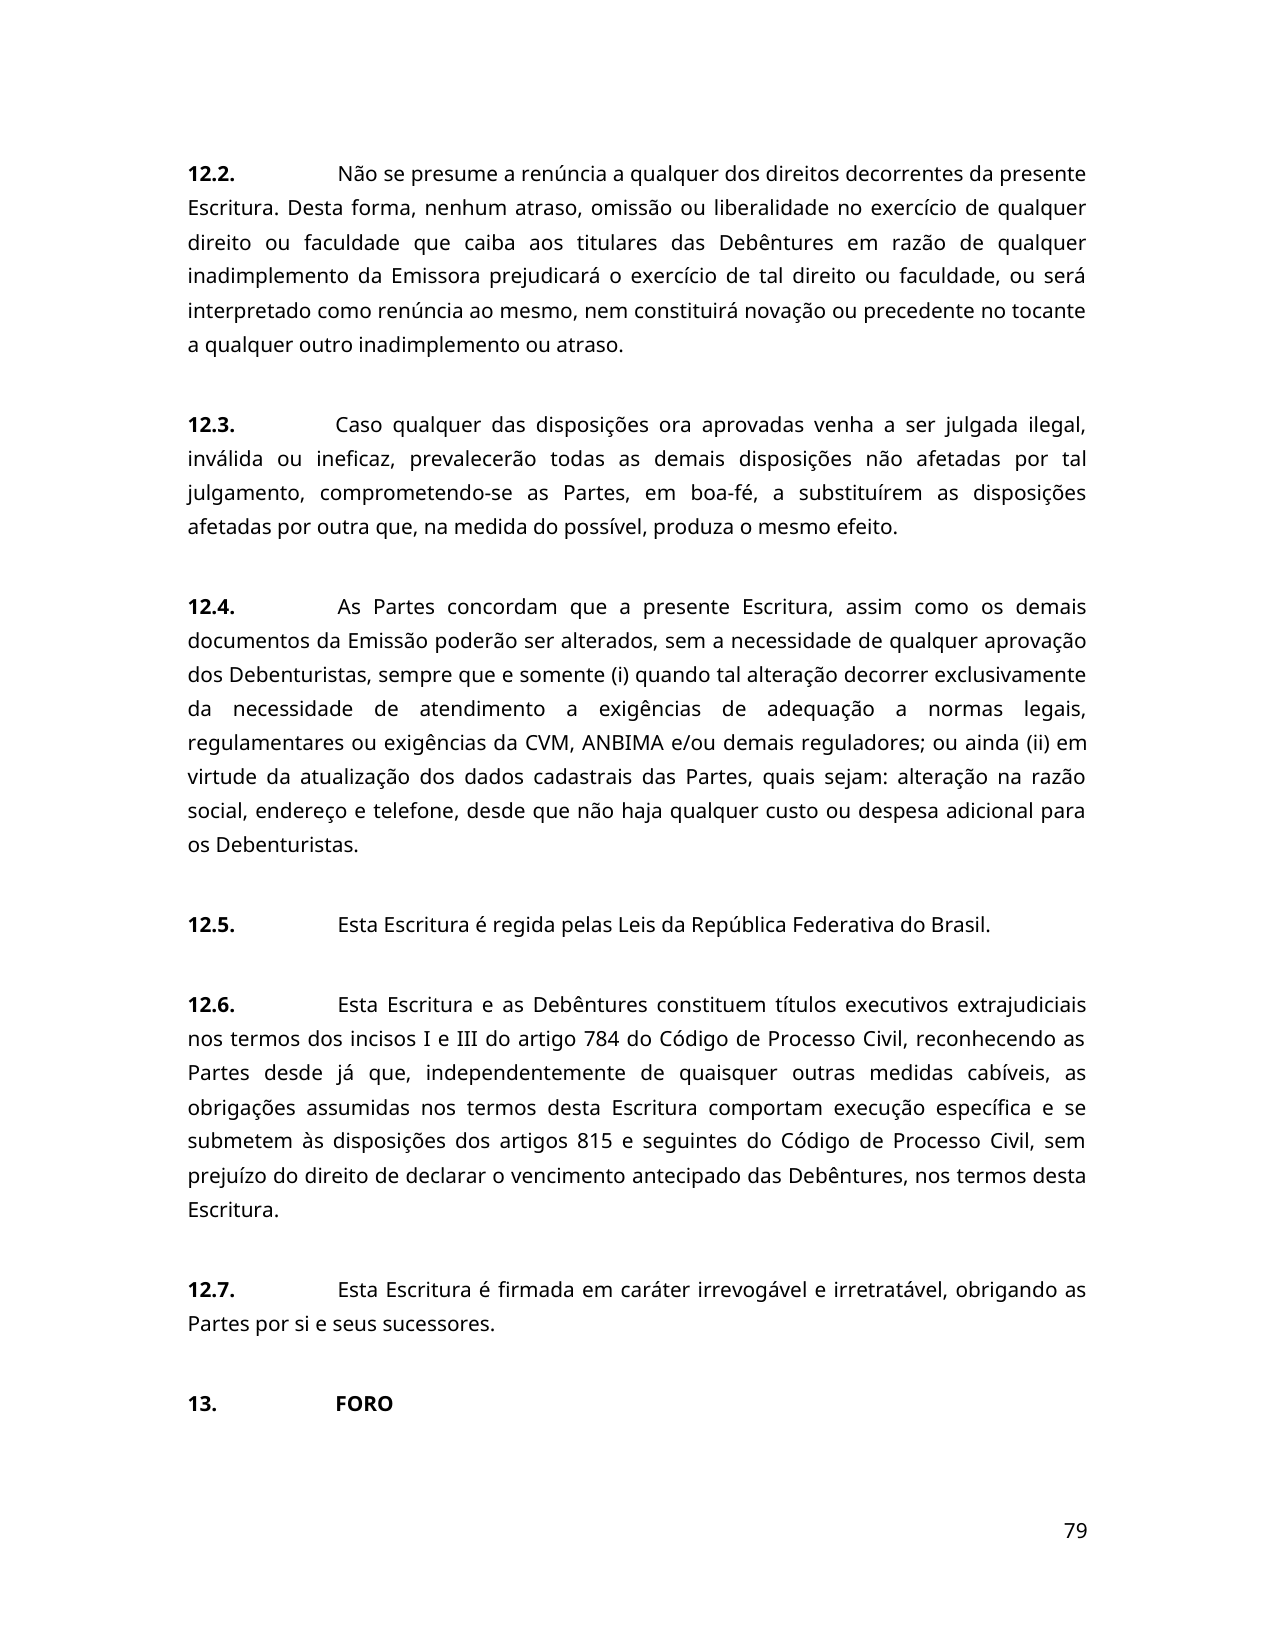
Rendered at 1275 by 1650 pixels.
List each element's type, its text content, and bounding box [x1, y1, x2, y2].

list FORO [187, 1389, 1087, 1417]
list Esta Escritura é firmada em caráter irrevogável e irretratável, obrigando as Partes por si e seus sucessores. [187, 1275, 1087, 1337]
list As Partes concordam que a presente Escritura, assim como os demais documentos da Emissão poderão ser alterados, sem a necessidade de qualquer aprovação dos Debenturistas, sempre que e somente (i) quando tal alteração decorrer exclusivamente da necessidade de atendimento a exigências de adequação a normas legais, regulamentares ou exigências da CVM, ANBIMA e/ou demais reguladores; ou ainda (ii) em virtude da atualização dos dados cadastrais das Partes, quais sejam: alteração na razão social, endereço e telefone, desde que não haja qualquer custo ou despesa adicional para os Debenturistas. [187, 592, 1087, 859]
list Esta Escritura é regida pelas Leis da República Federativa do Brasil. [187, 910, 1087, 939]
list Não se presume a renúncia a qualquer dos direitos decorrentes da presente Escritura. Desta forma, nenhum atraso, omissão ou liberalidade no exercício de qualquer direito ou faculdade que caiba aos titulares das Debêntures em razão de qualquer inadimplemento da Emissora prejudicará o exercício de tal direito ou faculdade, ou será interpretado como renúncia ao mesmo, nem constituirá novação ou precedente no tocante a qualquer outro inadimplemento ou atraso. [187, 159, 1087, 358]
list Caso qualquer das disposições ora aprovadas venha a ser julgada ilegal, inválida ou ineficaz, prevalecerão todas as demais disposições não afetadas por tal julgamento, comprometendo-se as Partes, em boa-fé, a substituírem as disposições afetadas por outra que, na medida do possível, produza o mesmo efeito. [187, 410, 1087, 540]
list Esta Escritura e as Debêntures constituem títulos executivos extrajudiciais nos termos dos incisos I e III do artigo 784 do Código de Processo Civil, reconhecendo as Partes desde já que, independentemente de quaisquer outras medidas cabíveis, as obrigações assumidas nos termos desta Escritura comportam execução específica e se submetem às disposições dos artigos 815 e seguintes do Código de Processo Civil, sem prejuízo do direito de declarar o vencimento antecipado das Debêntures, nos termos desta Escritura. [187, 990, 1087, 1223]
